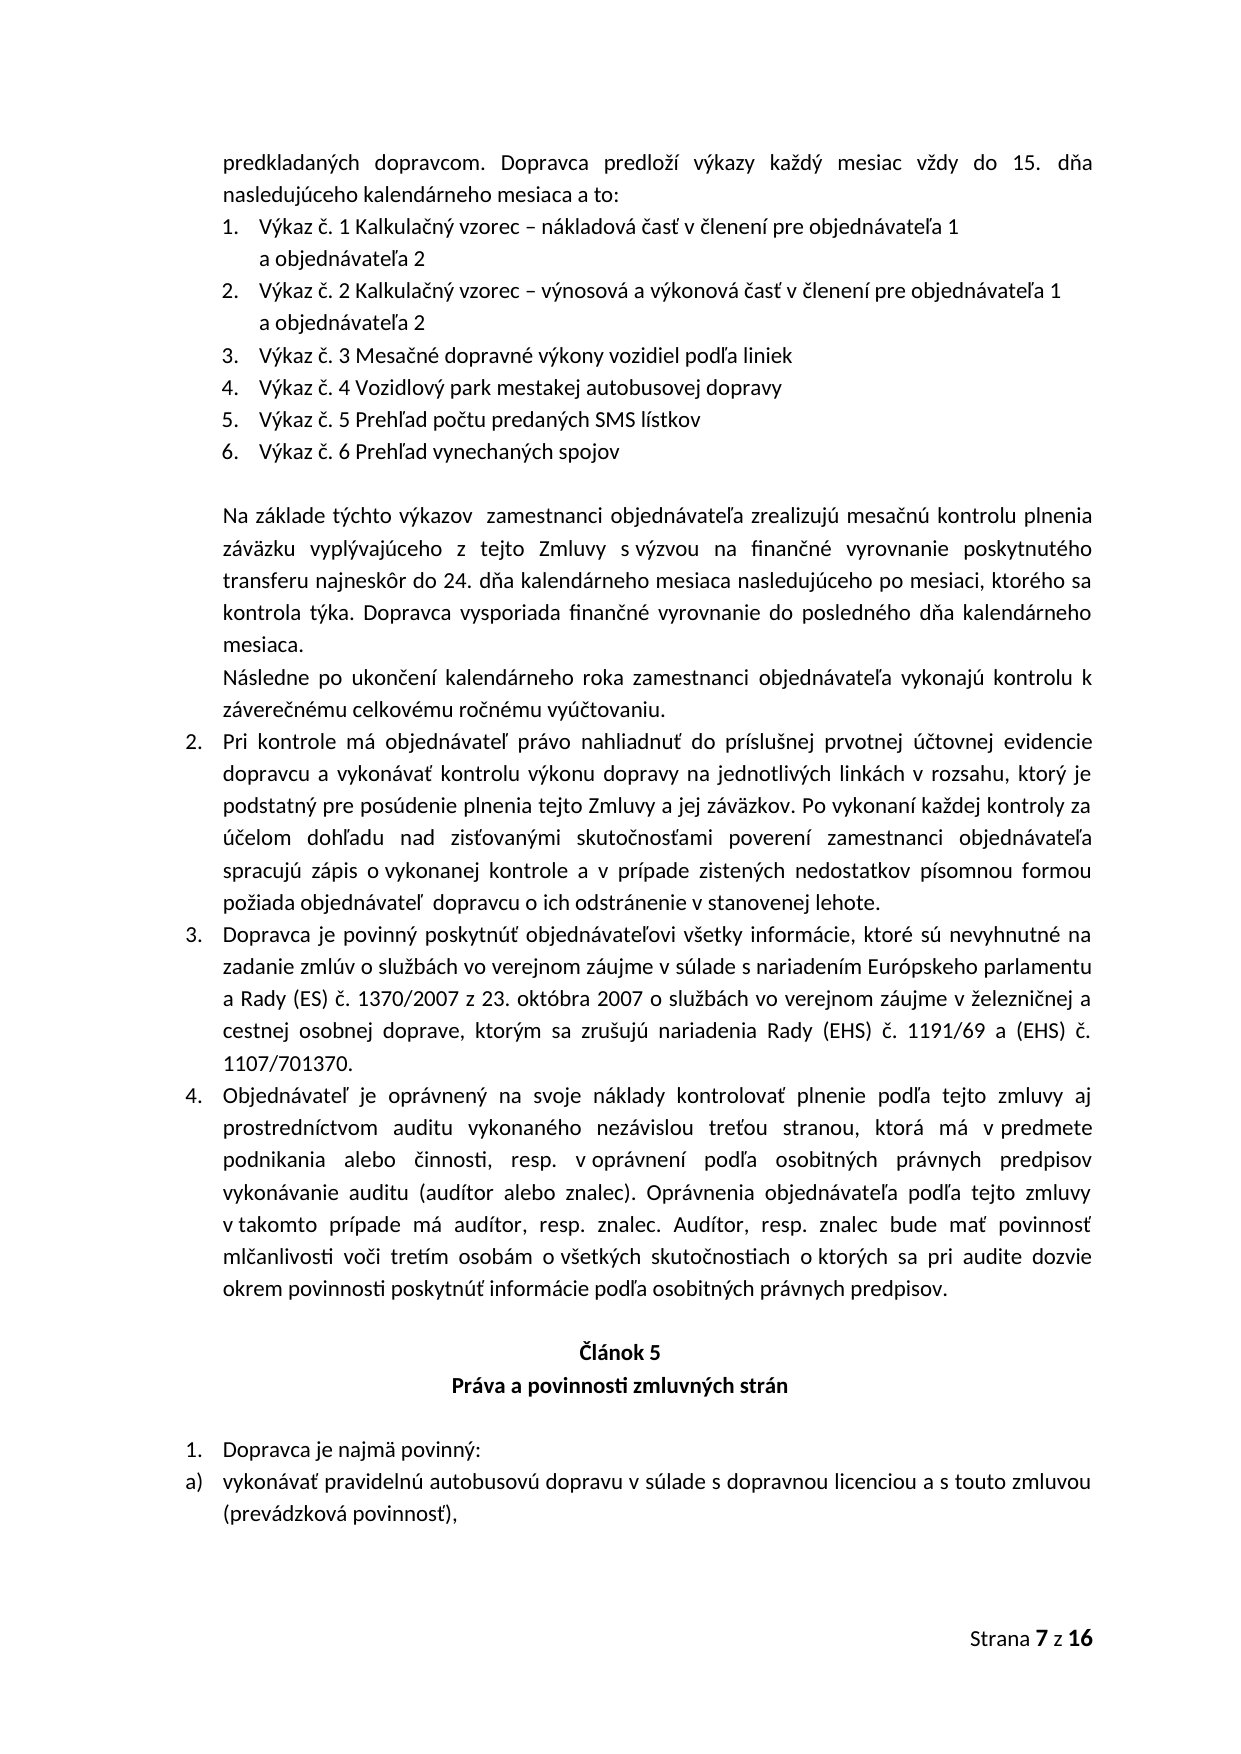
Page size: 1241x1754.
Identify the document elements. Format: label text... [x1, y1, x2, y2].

list Výkaz č. 1 Kalkulačný vzorec – nákladová časť v členení pre objednávateľa 1 a objednávateľa 2 [221, 212, 1093, 272]
list vykonávať pravidelnú autobusovú dopravu v súlade s dopravnou licenciou a s touto zmluvou (prevádzková povinnosť), [185, 1467, 1093, 1527]
list Výkaz č. 6 Prehľad vynechaných spojov [221, 437, 1093, 465]
text Článok 5 [148, 1338, 1093, 1367]
text Následne po ukončení kalendárneho roka zamestnanci objednávateľa vykonajú kontrolu k záverečnému celkovému ročnému vyúčtovaniu. [223, 663, 1093, 723]
list Výkaz č. 5 Prehľad počtu predaných SMS lístkov [221, 405, 1093, 433]
text Na základe týchto výkazov zamestnanci objednávateľa zrealizujú mesačnú kontrolu plnenia záväzku vyplývajúceho z tejto Zmluvy s výzvou na finančné vyrovnanie poskytnutého transferu najneskôr do 24. dňa kalendárneho mesiaca nasledujúceho po mesiaci, ktorého sa kontrola týka. Dopravca vysporiada finančné vyrovnanie do posledného dňa kalendárneho mesiaca. [223, 502, 1093, 658]
list Výkaz č. 2 Kalkulačný vzorec – výnosová a výkonová časť v členení pre objednávateľa 1 a objednávateľa 2 [221, 276, 1093, 337]
list Výkaz č. 3 Mesačné dopravné výkony vozidiel podľa liniek [221, 341, 1093, 369]
list Objednávateľ je oprávnený na svoje náklady kontrolovať plnenie podľa tejto zmluvy aj prostredníctvom auditu vykonaného nezávislou treťou stranou, ktorá má v predmete podnikania alebo činnosti, resp. v oprávnení podľa osobitných právnych predpisov vykonávanie auditu (audítor alebo znalec). Oprávnenia objednávateľa podľa tejto zmluvy v takomto prípade má audítor, resp. znalec. Audítor, resp. znalec bude mať povinnosť mlčanlivosti voči tretím osobám o všetkých skutočnostiach o ktorých sa pri audite dozvie okrem povinnosti poskytnúť informácie podľa osobitných právnych predpisov. [185, 1081, 1093, 1302]
text Práva a povinnosti zmluvných strán [148, 1371, 1093, 1399]
list Pri kontrole má objednávateľ právo nahliadnuť do príslušnej prvotnej účtovnej evidencie dopravcu a vykonávať kontrolu výkonu dopravy na jednotlivých linkách v rozsahu, ktorý je podstatný pre posúdenie plnenia tejto Zmluvy a jej záväzkov. Po vykonaní každej kontroly za účelom dohľadu nad zisťovanými skutočnosťami poverení zamestnanci objednávateľa spracujú zápis o vykonanej kontrole a v prípade zistených nedostatkov písomnou formou požiada objednávateľ dopravcu o ich odstránenie v stanovenej lehote. [185, 727, 1093, 916]
list Dopravca je najmä povinný: [185, 1435, 1093, 1463]
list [185, 148, 1093, 208]
list Dopravca je povinný poskytnúť objednávateľovi všetky informácie, ktoré sú nevyhnutné na zadanie zmlúv o službách vo verejnom záujme v súlade s nariadením Európskeho parlamentu a Rady (ES) č. 1370/2007 z 23. októbra 2007 o službách vo verejnom záujme v železničnej a cestnej osobnej doprave, ktorým sa zrušujú nariadenia Rady (EHS) č. 1191/69 a (EHS) č. 1107/701370. [185, 920, 1093, 1077]
list Výkaz č. 4 Vozidlový park mestakej autobusovej dopravy [221, 373, 1093, 401]
